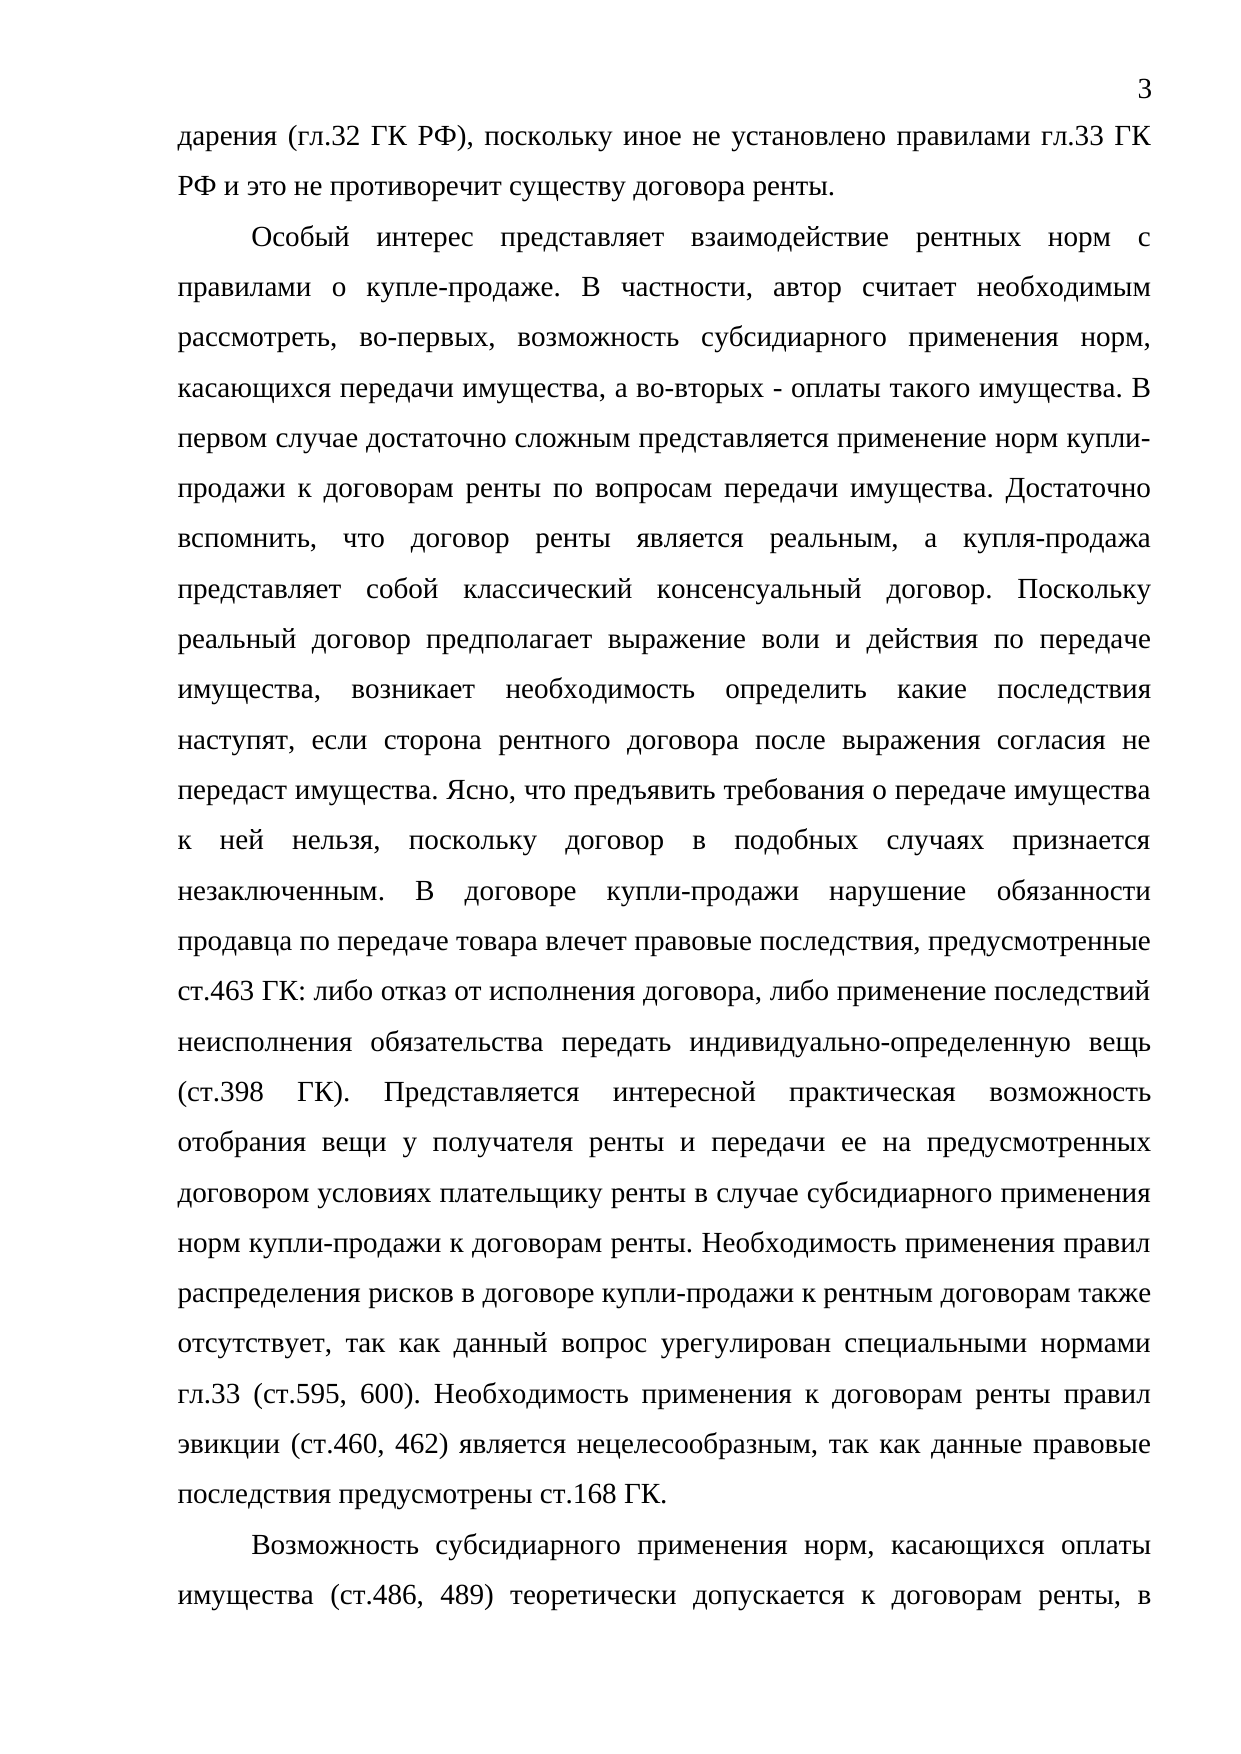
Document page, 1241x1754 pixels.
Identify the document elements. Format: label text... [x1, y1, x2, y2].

text Особый интерес представляет взаимодействие рентных норм с правилами о купле-продаже. В частности, автор считает необходимым рассмотреть, во-первых, возможность субсидиарного применения норм, касающихся передачи имущества, а во-вторых - оплаты такого имущества. В первом случае достаточно сложным представляется применение норм купли-продажи к договорам ренты по вопросам передачи имущества. Достаточно вспомнить, что договор ренты является реальным, а купля-продажа представляет собой классический консенсуальный договор. Поскольку реальный договор предполагает выражение воли и действия по передаче имущества, возникает необходимость определить какие последствия наступят, если сторона рентного договора после выражения согласия не передаст имущества. Ясно, что предъявить требования о передаче имущества к ней нельзя, поскольку договор в подобных случаях признается незаключенным. В договоре купли-продажи нарушение обязанности продавца по передаче товара влечет правовые последствия, предусмотренные ст.463 ГК: либо отказ от исполнения договора, либо применение последствий неисполнения обязательства передать индивидуально-определенную вещь (ст.398 ГК). Представляется интересной практическая возможность отобрания вещи у получателя ренты и передачи ее на предусмотренных договором условиях плательщику ренты в случае субсидиарного применения норм купли-продажи к договорам ренты. Необходимость применения правил распределения рисков в договоре купли-продажи к рентным договорам также отсутствует, так как данный вопрос урегулирован специальными нормами гл.33 (ст.595, 600). Необходимость применения к договорам ренты правил эвикции (ст.460, 462) является нецелесообразным, так как данные правовые последствия предусмотрены ст.168 ГК. [177, 219, 1152, 1510]
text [177, 118, 1152, 202]
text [177, 1527, 1152, 1611]
